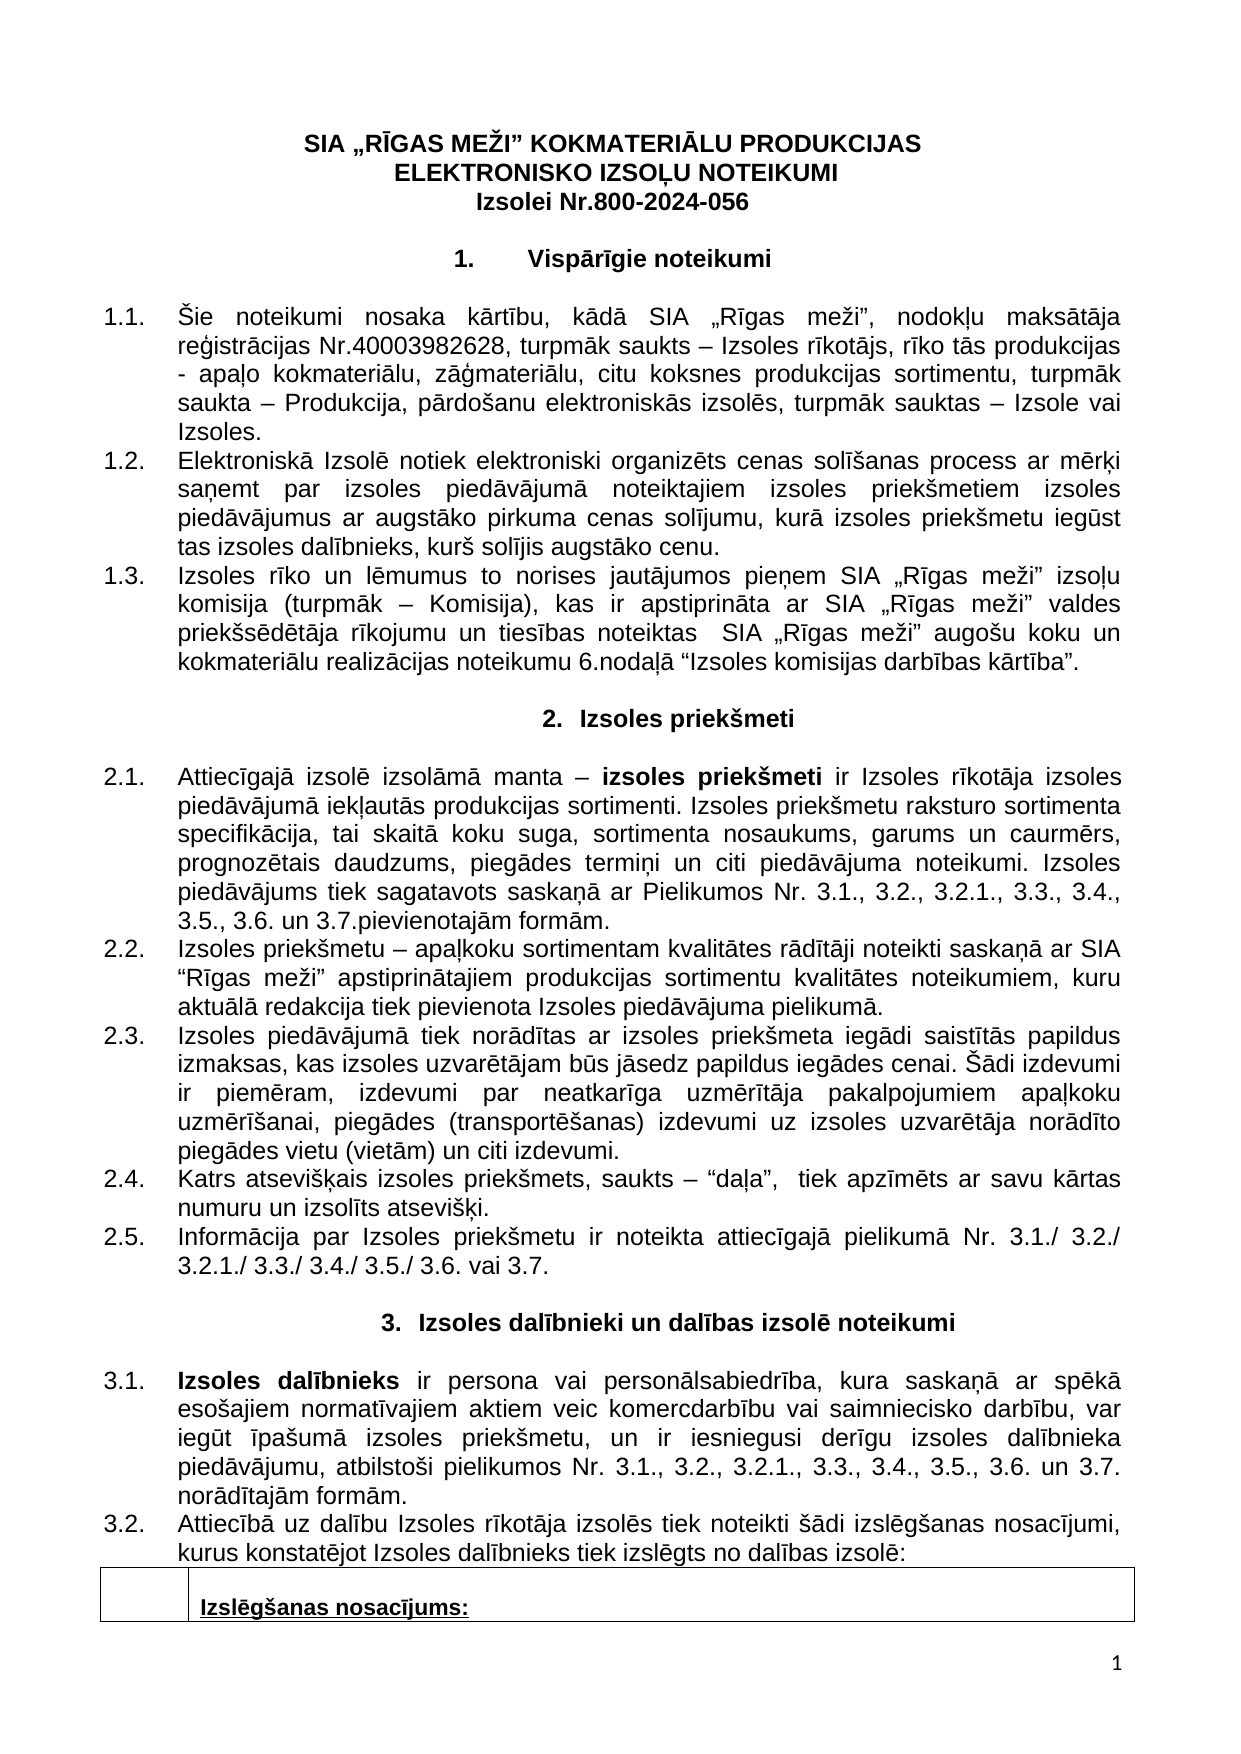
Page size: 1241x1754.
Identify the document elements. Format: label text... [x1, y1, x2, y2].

table_header [101, 1568, 188, 1621]
list Attiecībā uz dalību Izsoles rīkotāja izsolēs tiek noteikti šādi izslēgšanas nosacījumi, kurus konstatējot Izsoles dalībnieks tiek izslēgts no dalības izsolē: [103, 1509, 1122, 1567]
list Attiecīgajā izsolē izsolāmā manta – izsoles priekšmeti ir Izsoles rīkotāja izsoles piedāvājumā iekļautās produkcijas sortimenti. Izsoles priekšmetu raksturo sortimenta specifikācija, tai skaitā koku suga, sortimenta nosaukums, garums un caurmērs, prognozētais daudzums, piegādes termiņi un citi piedāvājuma noteikumi. Izsoles piedāvājums tiek sagatavots saskaņā ar Pielikumos Nr. 3.1., 3.2., 3.2.1., 3.3., 3.4., 3.5., 3.6. un 3.7.pievienotajām formām. [103, 762, 1122, 934]
list Informācija par Izsoles priekšmetu ir noteikta attiecīgajā pielikumā Nr. 3.1./ 3.2./ 3.2.1./ 3.3./ 3.4./ 3.5./ 3.6. vai 3.7. [103, 1222, 1122, 1279]
text SIA „RĪGAS MEŽI” KOKMATERIĀLU PRODUKCIJAS [103, 129, 1122, 158]
list Izsoles rīko un lēmumus to norises jautājumos pieņem SIA „Rīgas meži” izsoļu komisija (turpmāk – Komisija), kas ir apstiprināta ar SIA „Rīgas meži” valdes priekšsēdētāja rīkojumu un tiesības noteiktas SIA „Rīgas meži” augošu koku un kokmateriālu realizācijas noteikumu 6.nodaļā “Izsoles komisijas darbības kārtība”. [103, 561, 1122, 676]
text ELEKTRONISKO IZSOĻU NOTEIKUMI [103, 158, 1122, 187]
list Vispārīgie noteikumi [103, 244, 1122, 273]
list Katrs atsevišķais izsoles priekšmets, saukts – “daļa”, tiek apzīmēts ar savu kārtas numuru un izsolīts atsevišķi. [103, 1164, 1122, 1222]
list Šie noteikumi nosaka kārtību, kādā SIA „Rīgas meži”, nodokļu maksātāja reģistrācijas Nr.40003982628, turpmāk saukts – Izsoles rīkotājs, rīko tās produkcijas - apaļo kokmateriālu, zāģmateriālu, citu koksnes produkcijas sortimentu, turpmāk saukta – Produkcija, pārdošanu elektroniskās izsolēs, turpmāk sauktas – Izsole vai Izsoles. [103, 302, 1122, 446]
text Izsolei Nr.800-2024-056 [103, 187, 1122, 216]
list Izsoles dalībnieki un dalības izsolē noteikumi [215, 1308, 1122, 1337]
table_header Izslēgšanas nosacījums: [189, 1568, 1134, 1621]
list Izsoles priekšmetu – apaļkoku sortimentam kvalitātes rādītāji noteikti saskaņā ar SIA “Rīgas meži” apstiprinātajiem produkcijas sortimentu kvalitātes noteikumiem, kuru aktuālā redakcija tiek pievienota Izsoles piedāvājuma pielikumā. [103, 934, 1122, 1021]
list Izsoles piedāvājumā tiek norādītas ar izsoles priekšmeta iegādi saistītās papildus izmaksas, kas izsoles uzvarētājam būs jāsedz papildus iegādes cenai. Šādi izdevumi ir piemēram, izdevumi par neatkarīga uzmērītāja pakalpojumiem apaļkoku uzmērīšanai, piegādes (transportēšanas) izdevumi uz izsoles uzvarētāja norādīto piegādes vietu (vietām) un citi izdevumi. [103, 1021, 1122, 1164]
list Elektroniskā Izsolē notiek elektroniski organizēts cenas solīšanas process ar mērķi saņemt par izsoles piedāvājumā noteiktajiem izsoles priekšmetiem izsoles piedāvājumus ar augstāko pirkuma cenas solījumu, kurā izsoles priekšmetu iegūst tas izsoles dalībnieks, kurš solījis augstāko cenu. [103, 446, 1122, 561]
list Izsoles priekšmeti [215, 704, 1122, 733]
list Izsoles dalībnieks ir persona vai personālsabiedrība, kura saskaņā ar spēkā esošajiem normatīvajiem aktiem veic komercdarbību vai saimniecisko darbību, var iegūt īpašumā izsoles priekšmetu, un ir iesniegusi derīgu izsoles dalībnieka piedāvājumu, atbilstoši pielikumos Nr. 3.1., 3.2., 3.2.1., 3.3., 3.4., 3.5., 3.6. un 3.7. norādītajām formām. [103, 1366, 1122, 1509]
